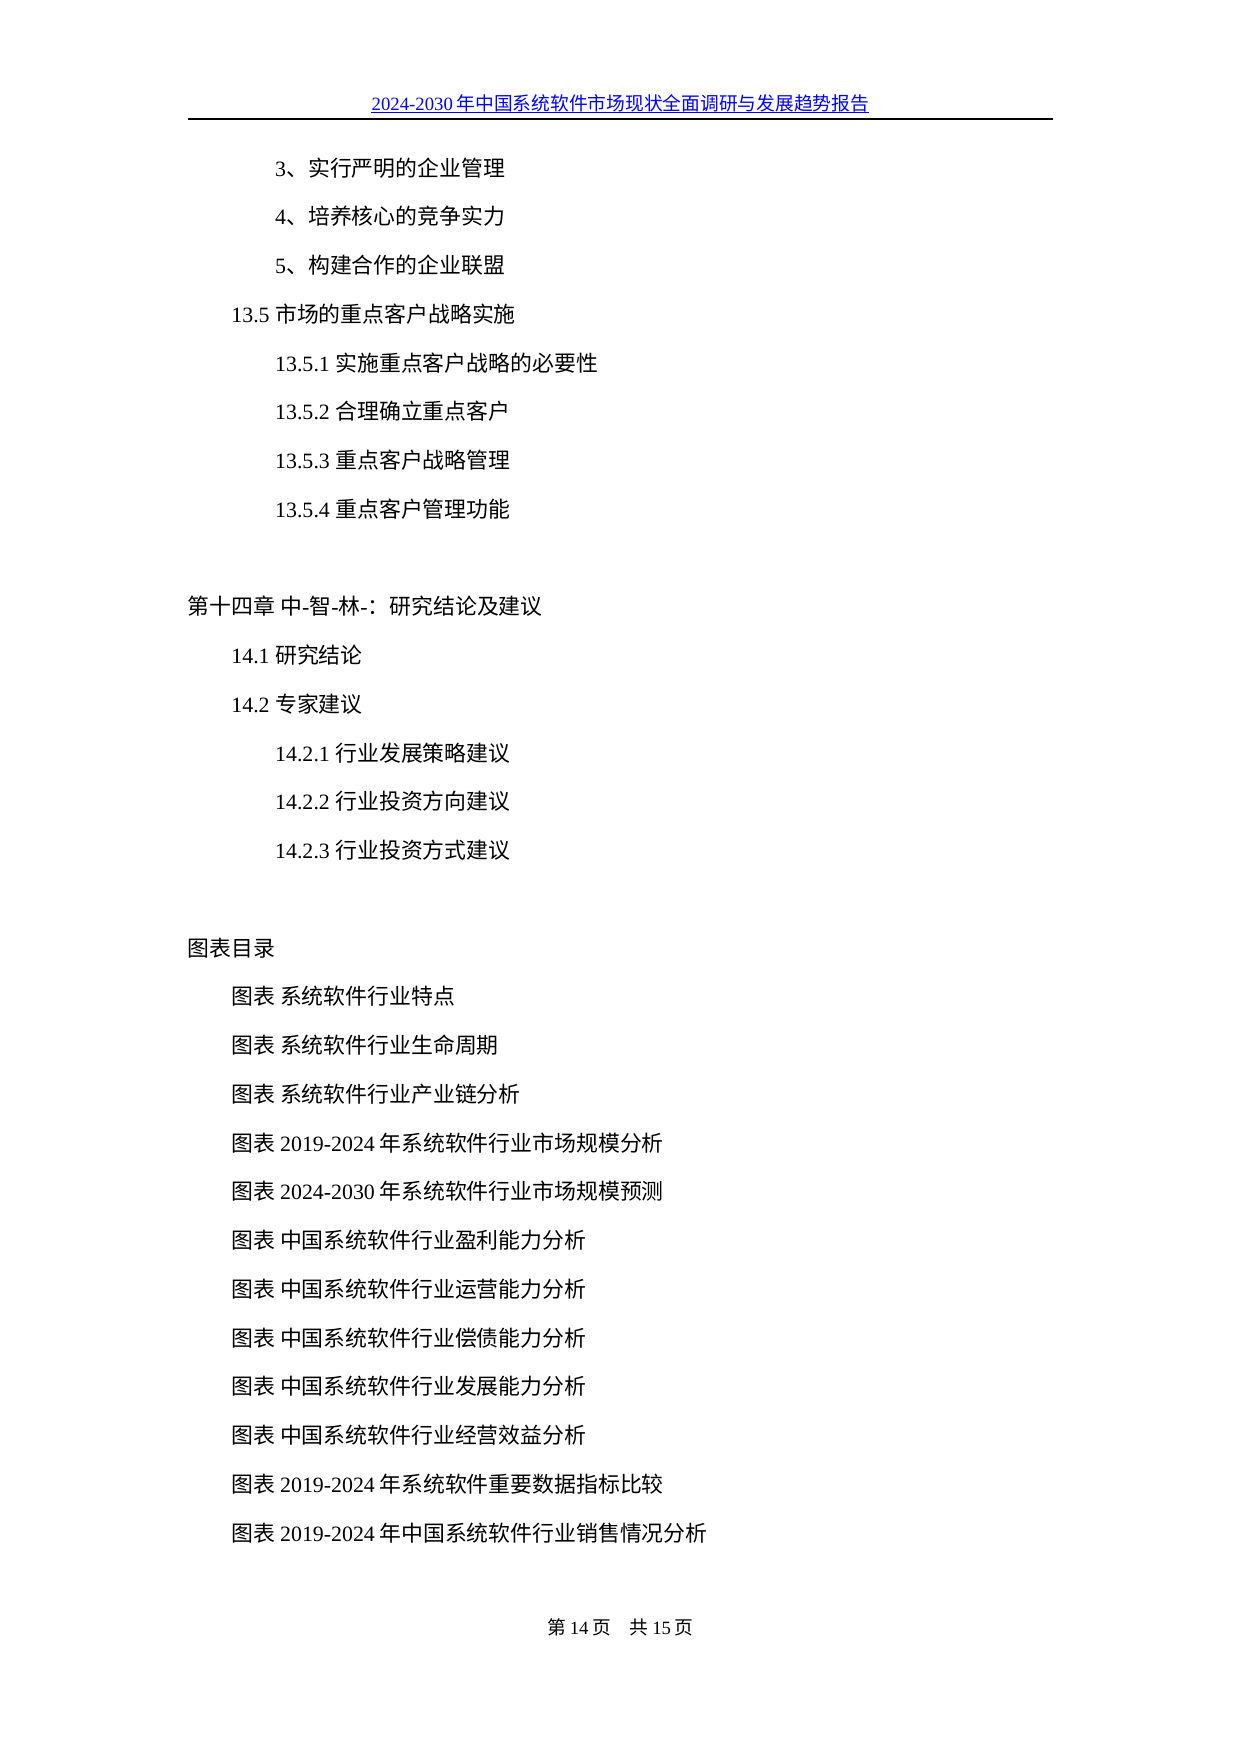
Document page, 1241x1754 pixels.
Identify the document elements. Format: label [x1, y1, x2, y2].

text [187, 150, 1053, 1548]
